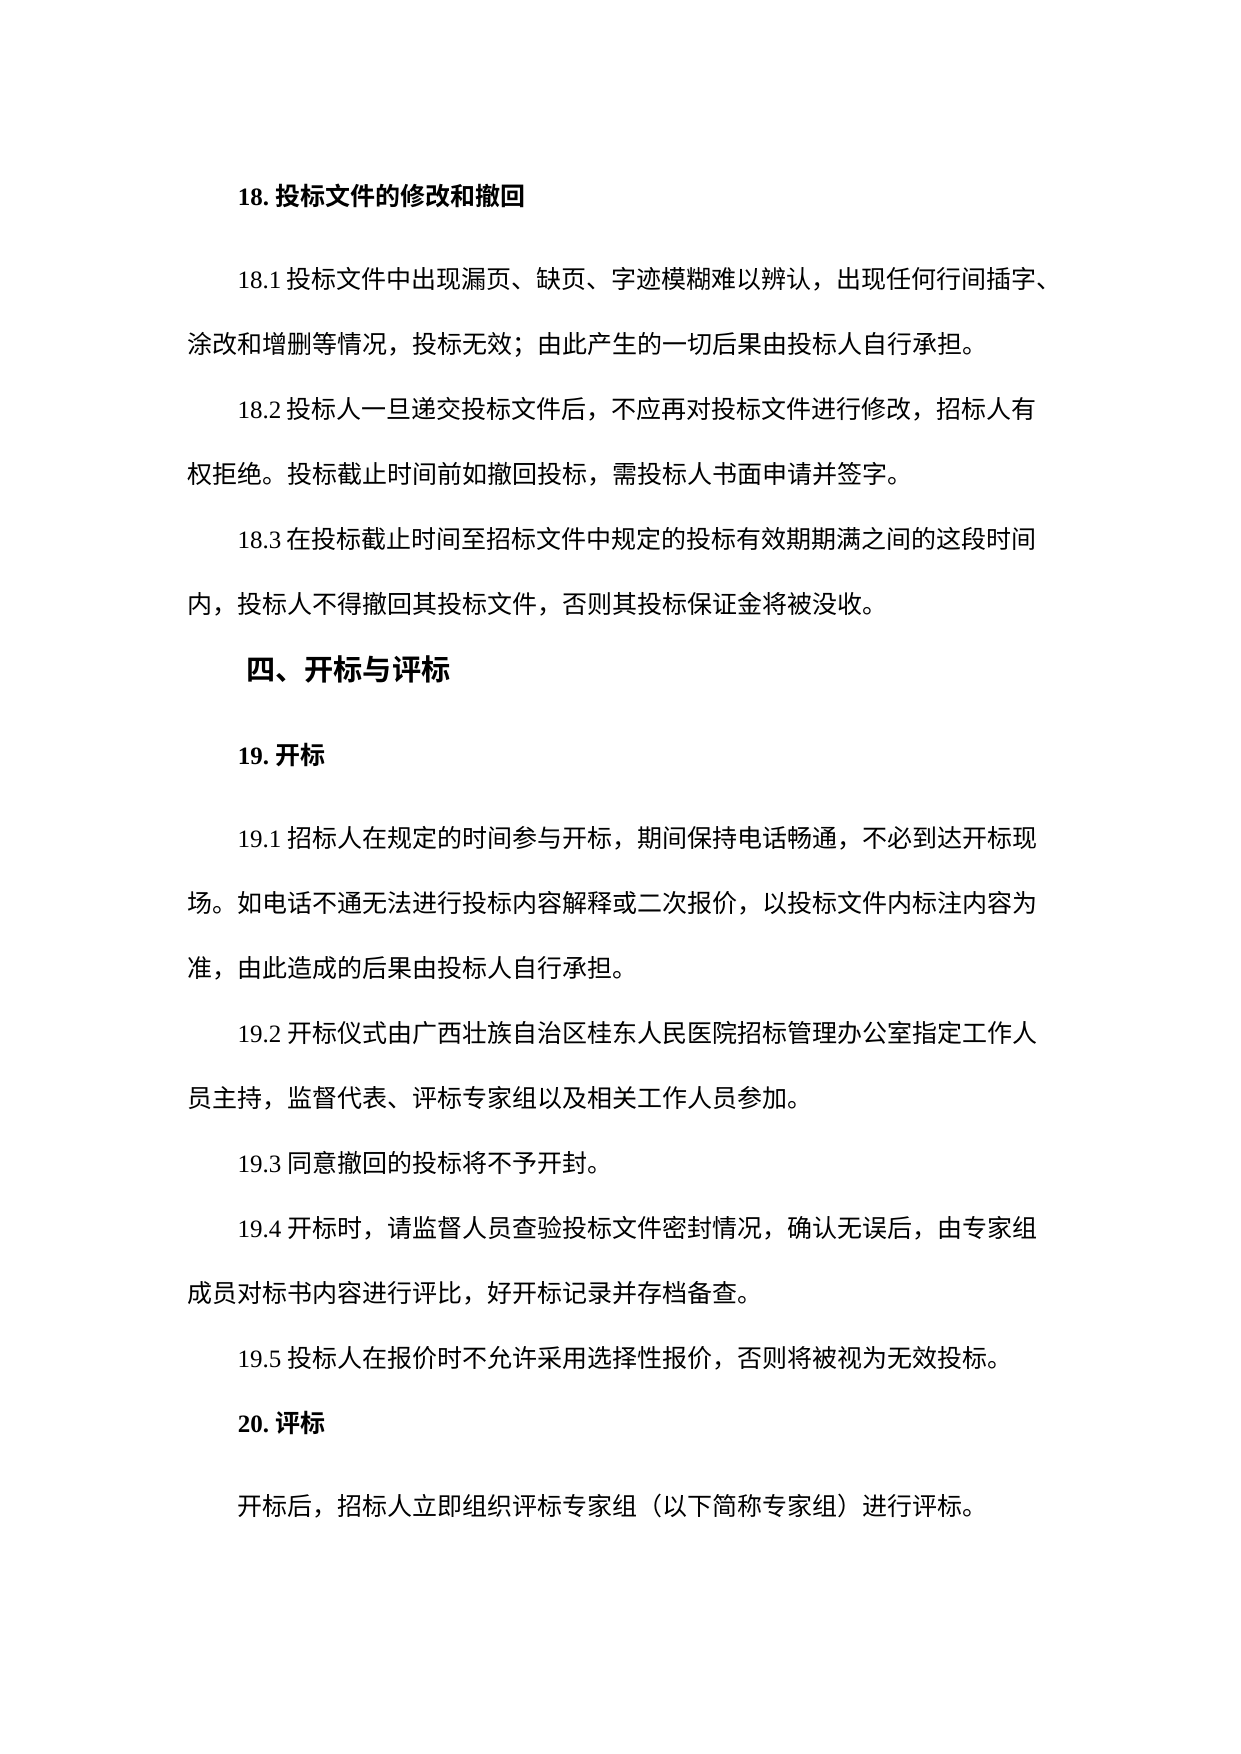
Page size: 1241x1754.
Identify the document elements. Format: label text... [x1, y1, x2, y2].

text 18. 投标文件的修改和撤回 [187, 162, 1053, 227]
text 19.5 投标人在报价时不允许采用选择性报价，否则将被视为无效投标。 [187, 1324, 1053, 1389]
text 18.3在投标截止时间至招标文件中规定的投标有效期期满之间的这段时间内，投标人不得撤回其投标文件，否则其投标保证金将被没收。 [187, 505, 1053, 635]
text 18.2投标人一旦递交投标文件后，不应再对投标文件进行修改，招标人有权拒绝。投标截止时间前如撤回投标，需投标人书面申请并签字。 [187, 375, 1053, 505]
text 20. 评标 [187, 1389, 1053, 1454]
text 19.4 开标时，请监督人员查验投标文件密封情况，确认无误后，由专家组成员对标书内容进行评比，好开标记录并存档备查。 [187, 1194, 1053, 1324]
text 19.1 招标人在规定的时间参与开标，期间保持电话畅通，不必到达开标现场。如电话不通无法进行投标内容解释或二次报价，以投标文件内标注内容为准，由此造成的后果由投标人自行承担。 [187, 804, 1053, 999]
text 19.2 开标仪式由广西壮族自治区桂东人民医院招标管理办公室指定工作人员主持，监督代表、评标专家组以及相关工作人员参加。 [187, 999, 1053, 1129]
text 18.1投标文件中出现漏页、缺页、字迹模糊难以辨认，出现任何行间插字、涂改和增删等情况，投标无效；由此产生的一切后果由投标人自行承担。 [187, 245, 1053, 375]
text 开标后，招标人立即组织评标专家组（以下简称专家组）进行评标。 [187, 1472, 1053, 1537]
text 19. 开标 [187, 721, 1053, 786]
text 19.3 同意撤回的投标将不予开封。 [187, 1129, 1053, 1194]
text 四、开标与评标 [187, 635, 1053, 700]
